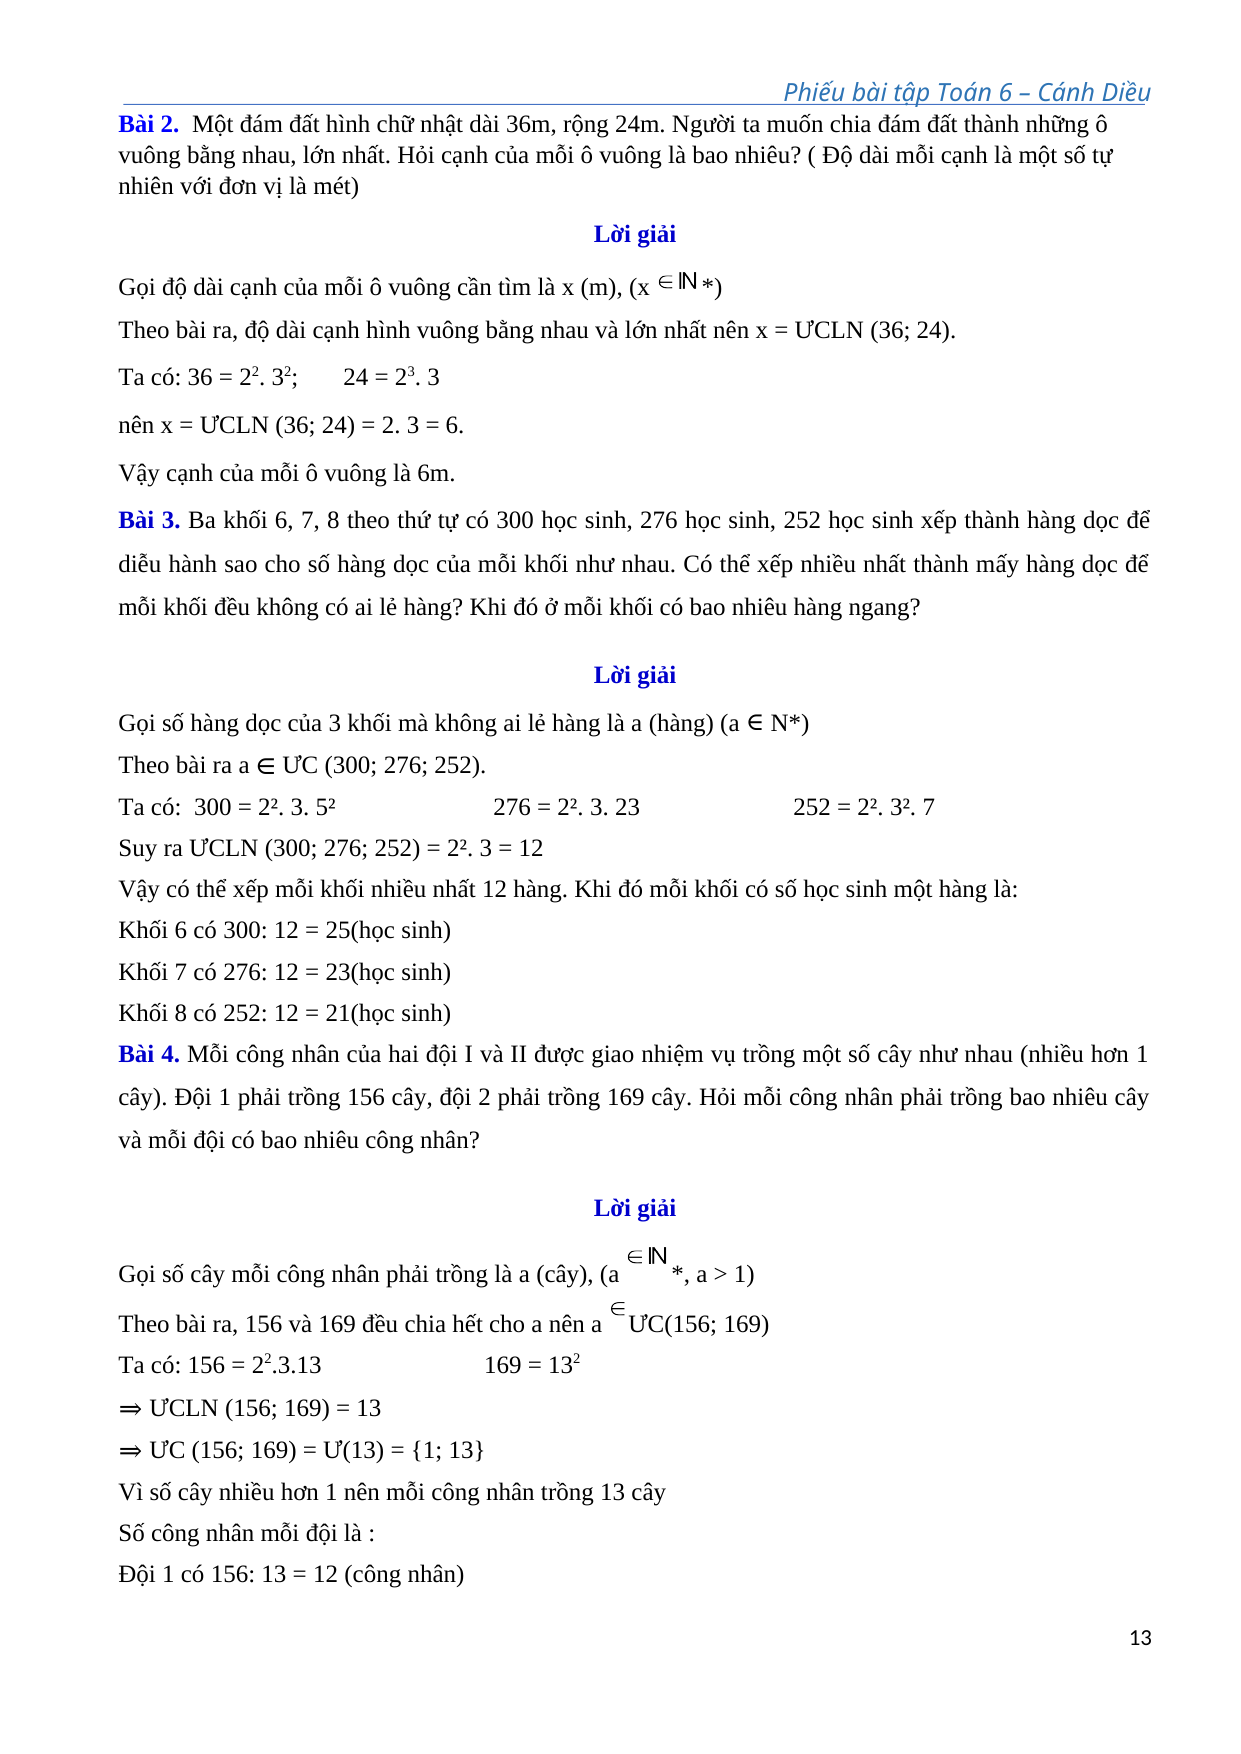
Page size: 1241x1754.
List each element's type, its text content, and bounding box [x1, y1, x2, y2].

text Theo bài ra, 156 và 169 đều chia hết cho a nên a ƯC(156; 169) [118, 1300, 1152, 1338]
text Bài 2. Một đám đất hình chữ nhật dài 36m, rộng 24m. Người ta muốn chia đám đất thành những ô vuông bằng nhau, lớn nhất. Hỏi cạnh của mỗi ô vuông là bao nhiêu? ( Độ dài mỗi cạnh là một số tự nhiên với đơn vị là mét) [118, 109, 1152, 200]
text Khối 7 có 276: 12 = 23(học sinh) [118, 957, 1152, 985]
text Vậy cạnh của mỗi ô vuông là 6m. [118, 458, 1152, 487]
text ⇒ ƯC (156; 169) = Ư(13) = {1; 13} [118, 1434, 1152, 1464]
text Ta có: 300 = 2². 3. 5² 276 = 2². 3. 23 252 = 2². 3². 7 [118, 792, 1152, 820]
text Số công nhân mỗi đội là : [118, 1518, 1152, 1547]
text Suy ra ƯCLN (300; 276; 252) = 2². 3 = 12 [118, 833, 1152, 862]
text Theo bài ra, độ dài cạnh hình vuông bằng nhau và lớn nhất nên x = ƯCLN (36; 24). [118, 315, 1152, 343]
text nên x = ƯCLN (36; 24) = 2. 3 = 6. [118, 410, 1152, 439]
text Vậy có thể xếp mỗi khối nhiều nhất 12 hàng. Khi đó mỗi khối có số học sinh một hàng là: [118, 874, 1152, 903]
text Gọi số cây mỗi công nhân phải trồng là a (cây), (a *, a > 1) [118, 1241, 1152, 1287]
text Ta có: 156 = 22.3.13 169 = 132 [118, 1350, 1152, 1379]
text Lời giải [118, 219, 1152, 248]
text Ta có: 36 = 22. 32; 24 = 23. 3 [118, 362, 1152, 391]
text Lời giải [118, 660, 1152, 689]
text Gọi độ dài cạnh của mỗi ô vuông cần tìm là x (m), (x *) [118, 267, 1152, 300]
text Bài 3. Ba khối 6, 7, 8 theo thứ tự có 300 học sinh, 276 học sinh, 252 học sinh xếp thành hàng dọc để diễu hành sao cho số hàng dọc của mỗi khối như nhau. Có thể xếp nhiều nhất thành mấy hàng dọc để mỗi khối đều không có ai lẻ hàng? Khi đó ở mỗi khối có bao nhiêu hàng ngang? [118, 506, 1152, 621]
text Gọi số hàng dọc của 3 khối mà không ai lẻ hàng là a (hàng) (a N*) [118, 708, 1152, 736]
text Khối 6 có 300: 12 = 25(học sinh) [118, 915, 1152, 944]
text Theo bài ra a ∈ ƯC (300; 276; 252). [118, 749, 1152, 779]
text Đội 1 có 156: 13 = 12 (công nhân) [118, 1559, 1152, 1588]
text Khối 8 có 252: 12 = 21(học sinh) [118, 998, 1152, 1027]
text ⇒ ƯCLN (156; 169) = 13 [118, 1391, 1152, 1422]
text Bài 4. Mỗi công nhân của hai đội I và II được giao nhiệm vụ trồng một số cây như nhau (nhiều hơn 1 cây). Đội 1 phải trồng 156 cây, đội 2 phải trồng 169 cây. Hỏi mỗi công nhân phải trồng bao nhiêu cây và mỗi đội có bao nhiêu công nhân? [118, 1039, 1152, 1154]
text Lời giải [118, 1193, 1152, 1222]
text Vì số cây nhiều hơn 1 nên mỗi công nhân trồng 13 cây [118, 1477, 1152, 1506]
